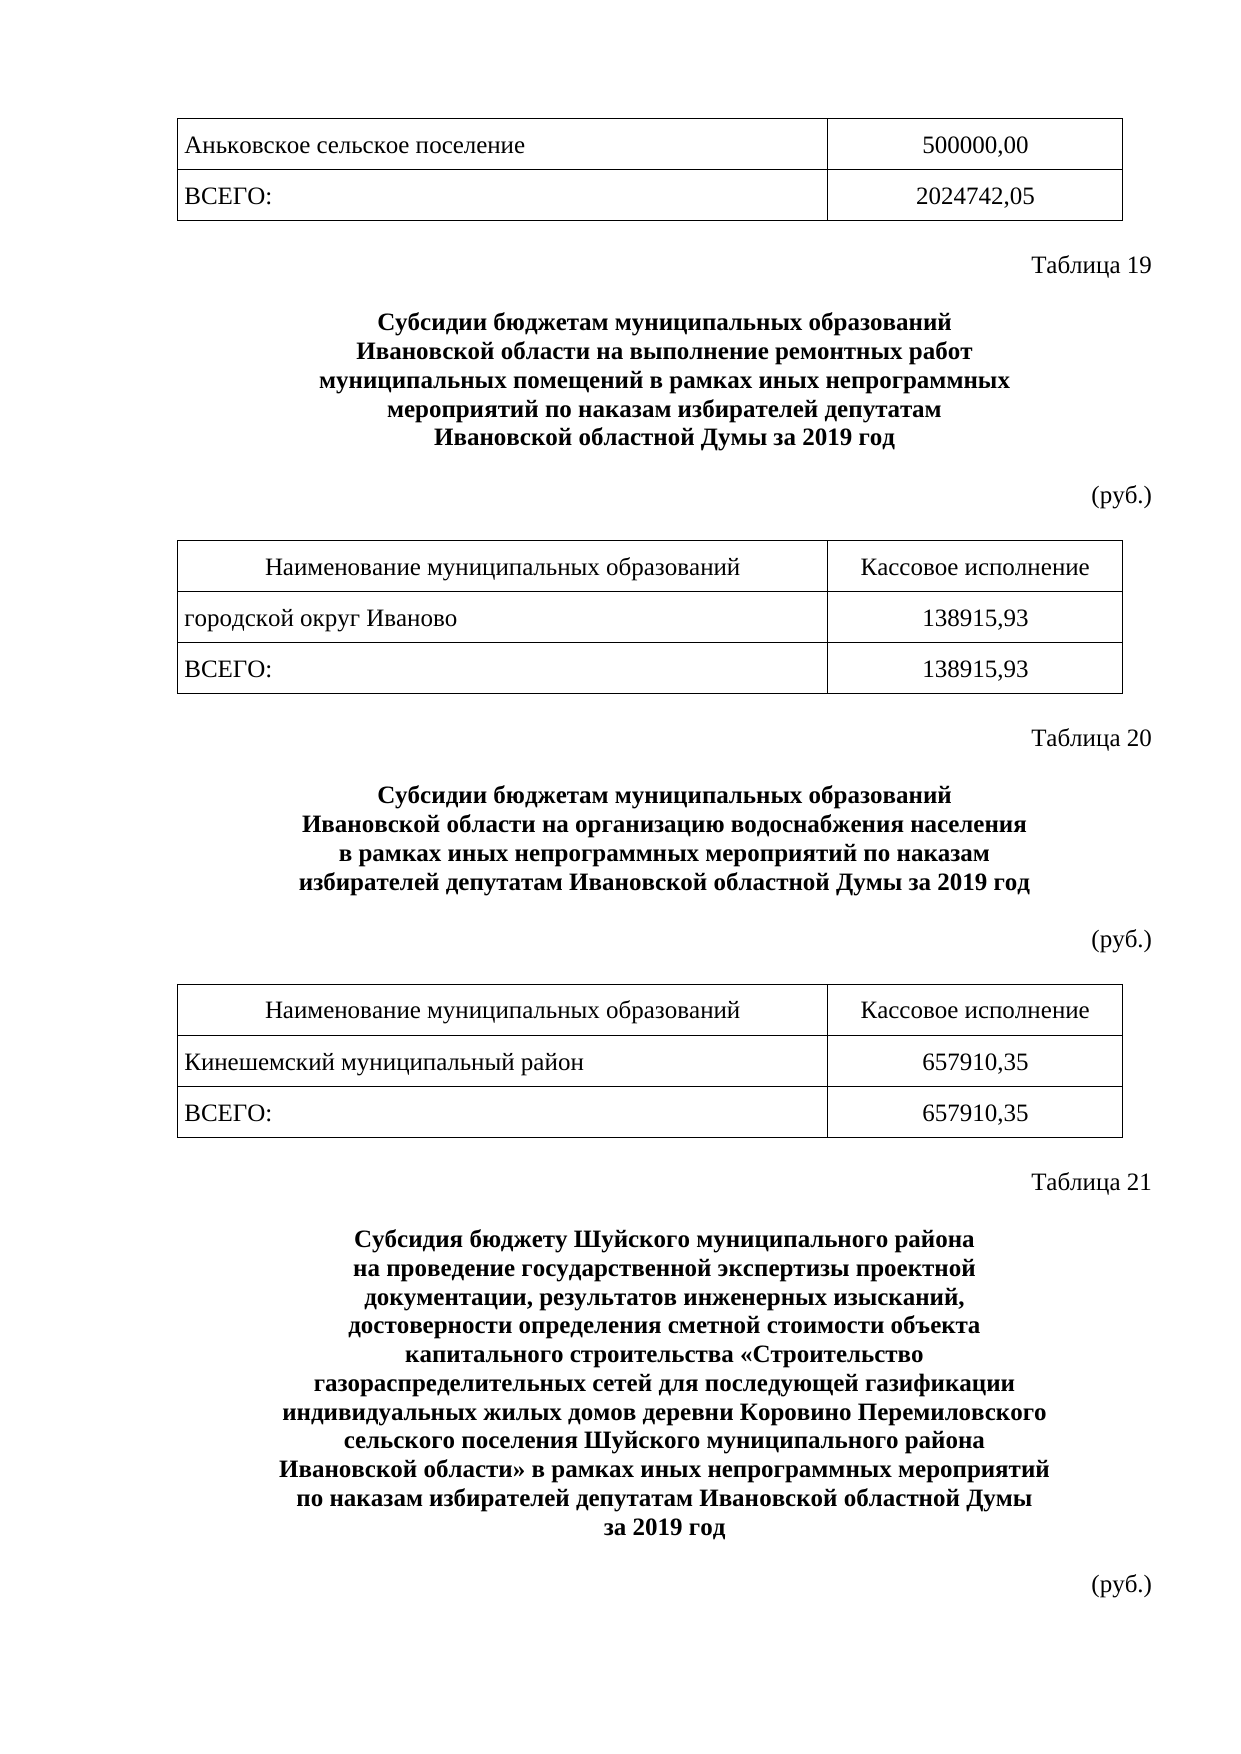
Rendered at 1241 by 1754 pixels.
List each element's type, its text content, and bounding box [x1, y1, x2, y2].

text Таблица 19 [177, 250, 1152, 279]
title избирателей депутатам Ивановской областной Думы за 2019 год [177, 867, 1152, 895]
text (руб.) [177, 924, 1152, 953]
title Ивановской области на выполнение ремонтных работ [177, 336, 1152, 365]
title муниципальных помещений в рамках иных непрограммных [177, 365, 1152, 394]
table_cell Кинешемский муниципальный район [178, 1036, 827, 1086]
table_header Наименование муниципальных образований [178, 541, 827, 591]
title Ивановской областной Думы за 2019 год [177, 422, 1152, 451]
table_header Наименование муниципальных образований [178, 985, 827, 1035]
title в рамках иных непрограммных мероприятий по наказам [177, 838, 1152, 867]
title документации, результатов инженерных изысканий, [177, 1282, 1152, 1311]
text Таблица 21 [177, 1167, 1152, 1196]
table_cell 657910,35 [828, 1036, 1122, 1086]
table_cell ВСЕГО: [178, 170, 827, 220]
text (руб.) [177, 1569, 1152, 1598]
table_cell городской округ Иваново [178, 592, 827, 642]
title Ивановской области» в рамках иных непрограммных мероприятий [177, 1454, 1152, 1483]
text Таблица 20 [177, 723, 1152, 752]
table_cell ВСЕГО: [178, 643, 827, 693]
title капитального строительства «Строительство [177, 1339, 1152, 1368]
table_header Кассовое исполнение [828, 541, 1122, 591]
table_cell Аньковское сельское поселение [178, 119, 827, 169]
title на проведение государственной экспертизы проектной [177, 1253, 1152, 1282]
title мероприятий по наказам избирателей депутатам [177, 394, 1152, 422]
title Ивановской области на организацию водоснабжения населения [177, 809, 1152, 838]
title за 2019 год [177, 1512, 1152, 1541]
title сельского поселения Шуйского муниципального района [177, 1426, 1152, 1454]
title достоверности определения сметной стоимости объекта [177, 1311, 1152, 1339]
table_cell 657910,35 [828, 1087, 1122, 1137]
table_cell 2024742,05 [828, 170, 1122, 220]
text (руб.) [177, 480, 1152, 509]
title Субсидии бюджетам муниципальных образований [177, 307, 1152, 336]
title газораспределительных сетей для последующей газификации [177, 1368, 1152, 1397]
title Субсидии бюджетам муниципальных образований [177, 780, 1152, 809]
table_cell 500000,00 [828, 119, 1122, 169]
title по наказам избирателей депутатам Ивановской областной Думы [177, 1483, 1152, 1512]
table_cell 138915,93 [828, 592, 1122, 642]
title индивидуальных жилых домов деревни Коровино Перемиловского [177, 1397, 1152, 1426]
table_cell 138915,93 [828, 643, 1122, 693]
table_header Кассовое исполнение [828, 985, 1122, 1035]
title Субсидия бюджету Шуйского муниципального района [177, 1224, 1152, 1253]
table_cell ВСЕГО: [178, 1087, 827, 1137]
